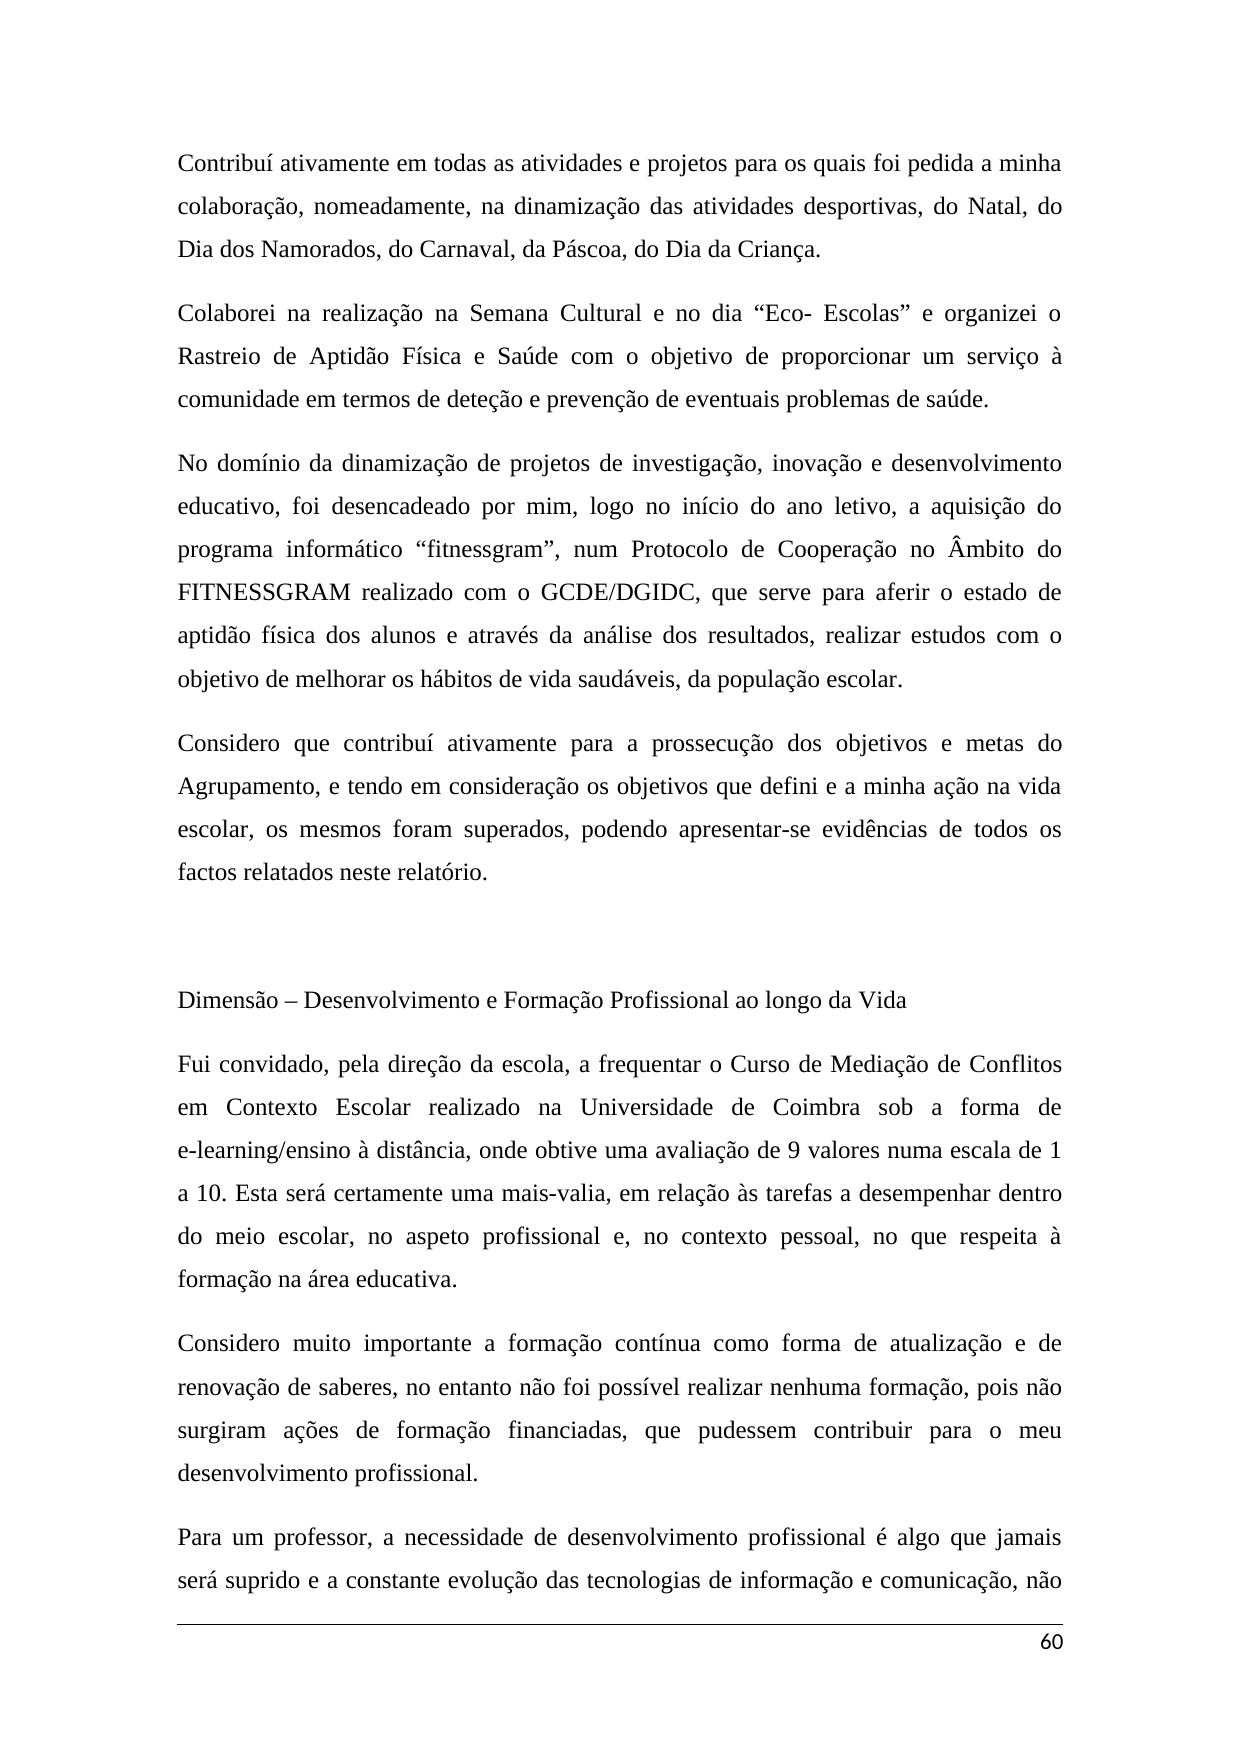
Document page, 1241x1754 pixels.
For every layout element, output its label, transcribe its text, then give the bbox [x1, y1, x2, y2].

text Dimensão – Desenvolvimento e Formação Profissional ao longo da Vida [177, 985, 1063, 1014]
text Colaborei na realização na Semana Cultural e no dia “Eco- Escolas” e organizei o Rastreio de Aptidão Física e Saúde com o objetivo de proporcionar um serviço à comunidade em termos de deteção e prevenção de eventuais problemas de saúde. [177, 298, 1063, 413]
text Contribuí ativamente em todas as atividades e projetos para os quais foi pedida a minha colaboração, nomeadamente, na dinamização das atividades desportivas, do Natal, do Dia dos Namorados, do Carnaval, da Páscoa, do Dia da Criança. [177, 148, 1063, 263]
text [177, 1522, 1063, 1594]
text No domínio da dinamização de projetos de investigação, inovação e desenvolvimento educativo, foi desencadeado por mim, logo no início do ano letivo, a aquisição do programa informático “fitnessgram”, num Protocolo de Cooperação no Âmbito do FITNESSGRAM realizado com o GCDE/DGIDC, que serve para aferir o estado de aptidão física dos alunos e através da análise dos resultados, realizar estudos com o objetivo de melhorar os hábitos de vida saudáveis, da população escolar. [177, 448, 1063, 692]
text Fui convidado, pela direção da escola, a frequentar o Curso de Mediação de Conflitos em Contexto Escolar realizado na Universidade de Coimbra sob a forma de e-learning/ensino à distância, onde obtive uma avaliação de 9 valores numa escala de 1 a 10. Esta será certamente uma mais-valia, em relação às tarefas a desempenhar dentro do meio escolar, no aspeto profissional e, no contexto pessoal, no que respeita à formação na área educativa. [177, 1049, 1063, 1293]
text Considero muito importante a formação contínua como forma de atualização e de renovação de saberes, no entanto não foi possível realizar nenhuma formação, pois não surgiram ações de formação financiadas, que pudessem contribuir para o meu desenvolvimento profissional. [177, 1328, 1063, 1487]
text Considero que contribuí ativamente para a prossecução dos objetivos e metas do Agrupamento, e tendo em consideração os objetivos que defini e a minha ação na vida escolar, os mesmos foram superados, podendo apresentar-se evidências de todos os factos relatados neste relatório. [177, 728, 1063, 886]
